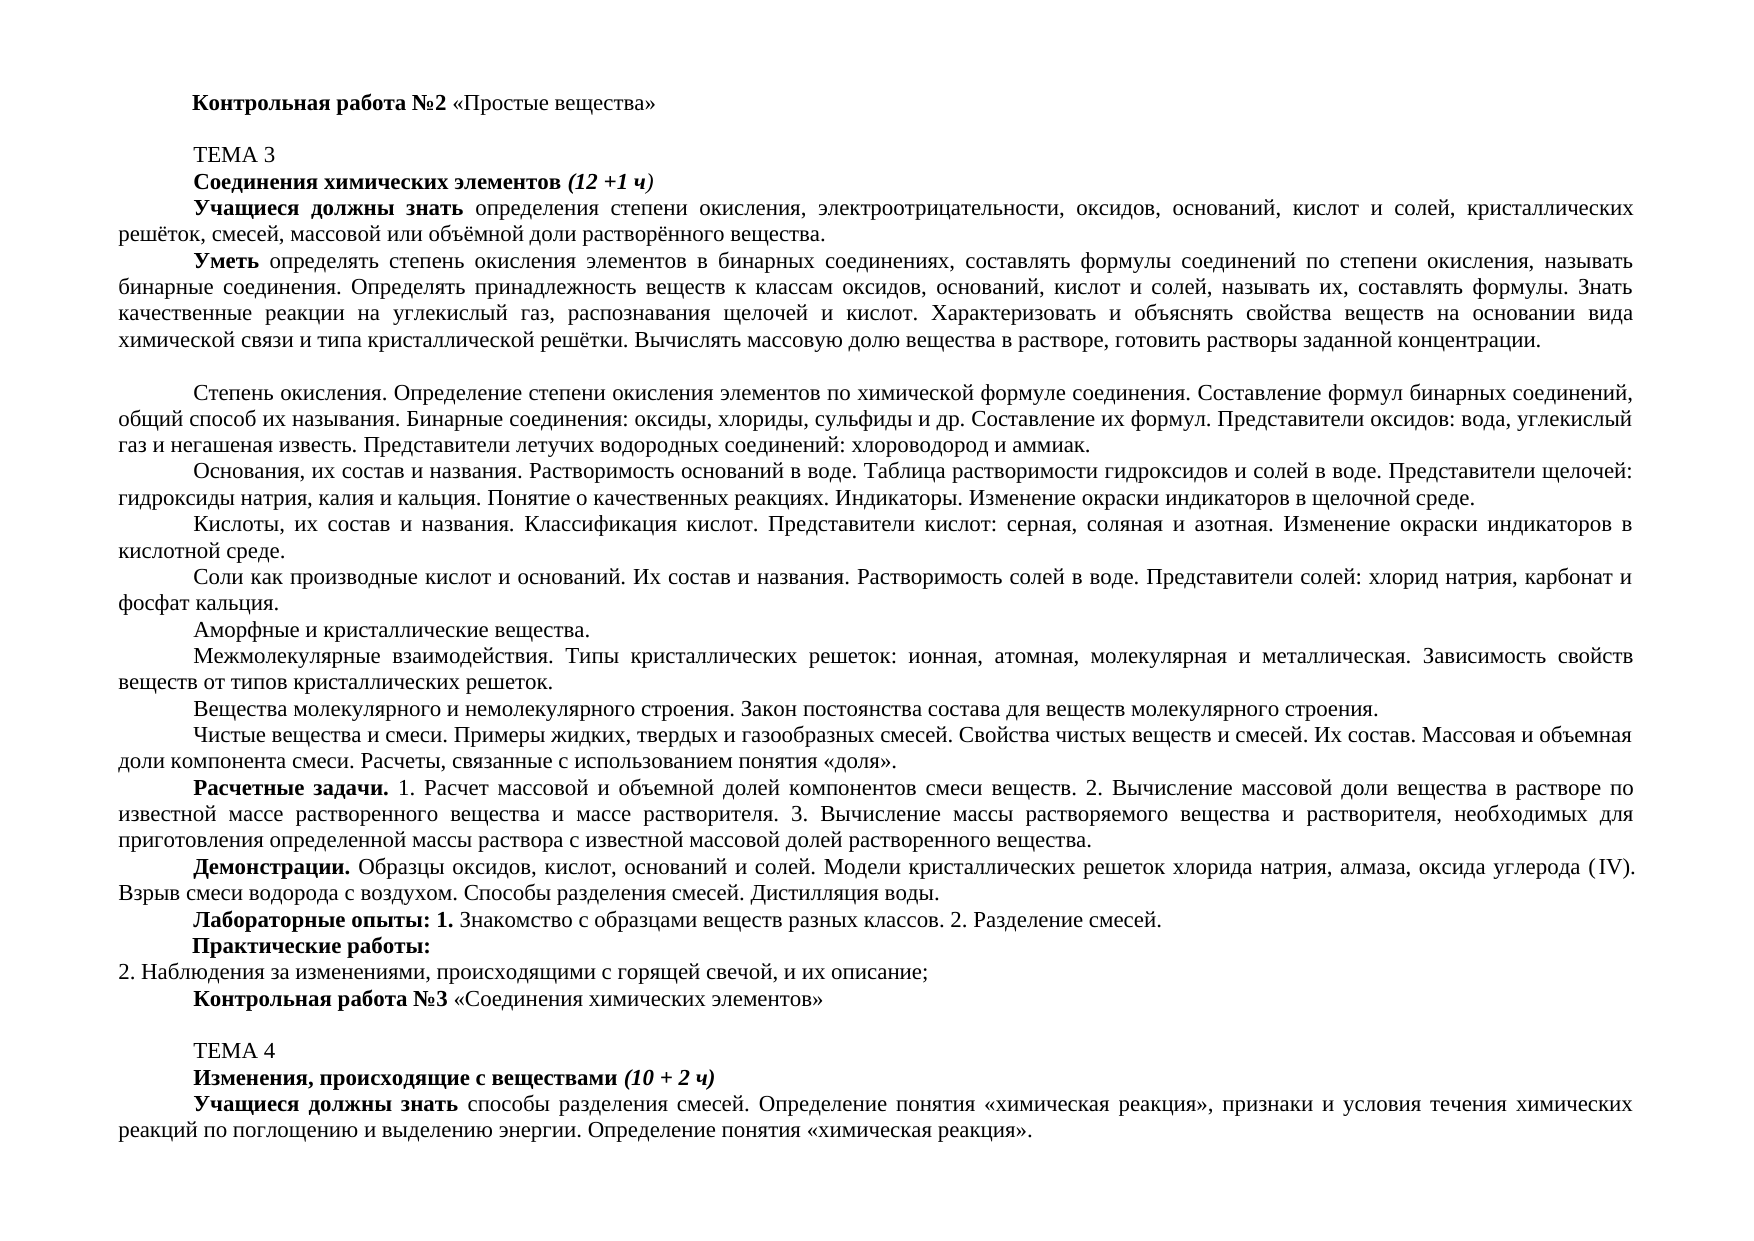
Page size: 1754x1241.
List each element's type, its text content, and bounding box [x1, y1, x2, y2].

text Контрольная работа №2 «Простые вещества» [118, 89, 1636, 115]
text Вещества молекулярного и немолекулярного строения. Закон постоянства состава для веществ молекулярного строения. [118, 695, 1636, 721]
text Чистые вещества и смеси. Примеры жидких, твердых и газообразных смесей. Свойства чистых веществ и смесей. Их состав. Массовая и объемная доли компонента смеси. Расчеты, связанные с использованием понятия «доля». [118, 721, 1636, 774]
text Контрольная работа №3 «Соединения химических элементов» [193, 985, 1636, 1011]
text ТЕМА 4 [193, 1037, 1636, 1064]
text Соли как производные кислот и оснований. Их состав и названия. Растворимость солей в воде. Представители солей: хлорид натрия, карбонат и фосфат кальция. [118, 563, 1636, 616]
text Лабораторные опыты: 1. Знакомство с образцами веществ разных классов. 2. Разделение смесей. [118, 906, 1636, 932]
text Расчетные задачи. 1. Расчет массовой и объемной долей компонентов смеси веществ. 2. Вычисление массовой доли вещества в растворе по известной массе растворенного вещества и массе растворителя. 3. Вычисление массы растворяемого вещества и растворителя, необходимых для приготовления определенной массы раствора с известной массовой долей растворенного вещества. [118, 774, 1636, 853]
text Изменения, происходящие с веществами (10 + 2 ч) [193, 1064, 1636, 1090]
text Учащиеся должны знать определения степени окисления, электроотрицательности, оксидов, оснований, кислот и солей, кристаллических решёток, смесей, массовой или объёмной доли растворённого вещества. [118, 194, 1636, 247]
text Учащиеся должны знать способы разделения смесей. Определение понятия «химическая реакция», признаки и условия течения химических реакций по поглощению и выделению энергии. Определение понятия «химическая реакция». [118, 1090, 1636, 1143]
text Соединения химических элементов (12 +1 ч) [193, 168, 1636, 194]
text ТЕМА 3 [193, 141, 1636, 168]
text Кислоты, их состав и названия. Классификация кислот. Представители кислот: серная, соляная и азотная. Изменение окраски индикаторов в кислотной среде. [118, 510, 1636, 563]
text Основания, их состав и названия. Растворимость оснований в воде. Таблица растворимости гидроксидов и солей в воде. Представители щелочей: гидроксиды натрия, калия и кальция. Понятие о качественных реакциях. Индикаторы. Изменение окраски индикаторов в щелочной среде. [118, 458, 1636, 510]
text 2. Наблюдения за изменениями, происходящими с горящей свечой, и их описание; [118, 958, 1636, 985]
text Степень окисления. Определение степени окисления элементов по химической формуле соединения. Составление формул бинарных соединений, общий способ их называния. Бинарные соединения: оксиды, хлориды, сульфиды и др. Составление их формул. Представители оксидов: вода, углекислый газ и негашеная известь. Представители летучих водородных соединений: хлороводород и аммиак. [118, 378, 1636, 458]
text Межмолекулярные взаимодействия. Типы кристаллических решеток: ионная, атомная, молекулярная и металлическая. Зависимость свойств веществ от типов кристаллических решеток. [118, 642, 1636, 695]
text Аморфные и кристаллические вещества. [118, 616, 1636, 642]
text Практические работы: [118, 932, 1636, 958]
text Уметь определять степень окисления элементов в бинарных соединениях, составлять формулы соединений по степени окисления, называть бинарные соединения. Определять принадлежность веществ к классам оксидов, оснований, кислот и солей, называть их, составлять формулы. Знать качественные реакции на углекислый газ, распознавания щелочей и кислот. Характеризовать и объяснять свойства веществ на основании вида химической связи и типа кристаллической решётки. Вычислять массовую долю вещества в растворе, готовить растворы заданной концентрации. [118, 247, 1636, 352]
text Демонстрации. Образцы оксидов, кислот, оснований и солей. Модели кристаллических решеток хлорида натрия, алмаза, оксида углерода (IV). Взрыв смеси водорода с воздухом. Способы разделения смесей. Дистилляция воды. [118, 853, 1636, 906]
